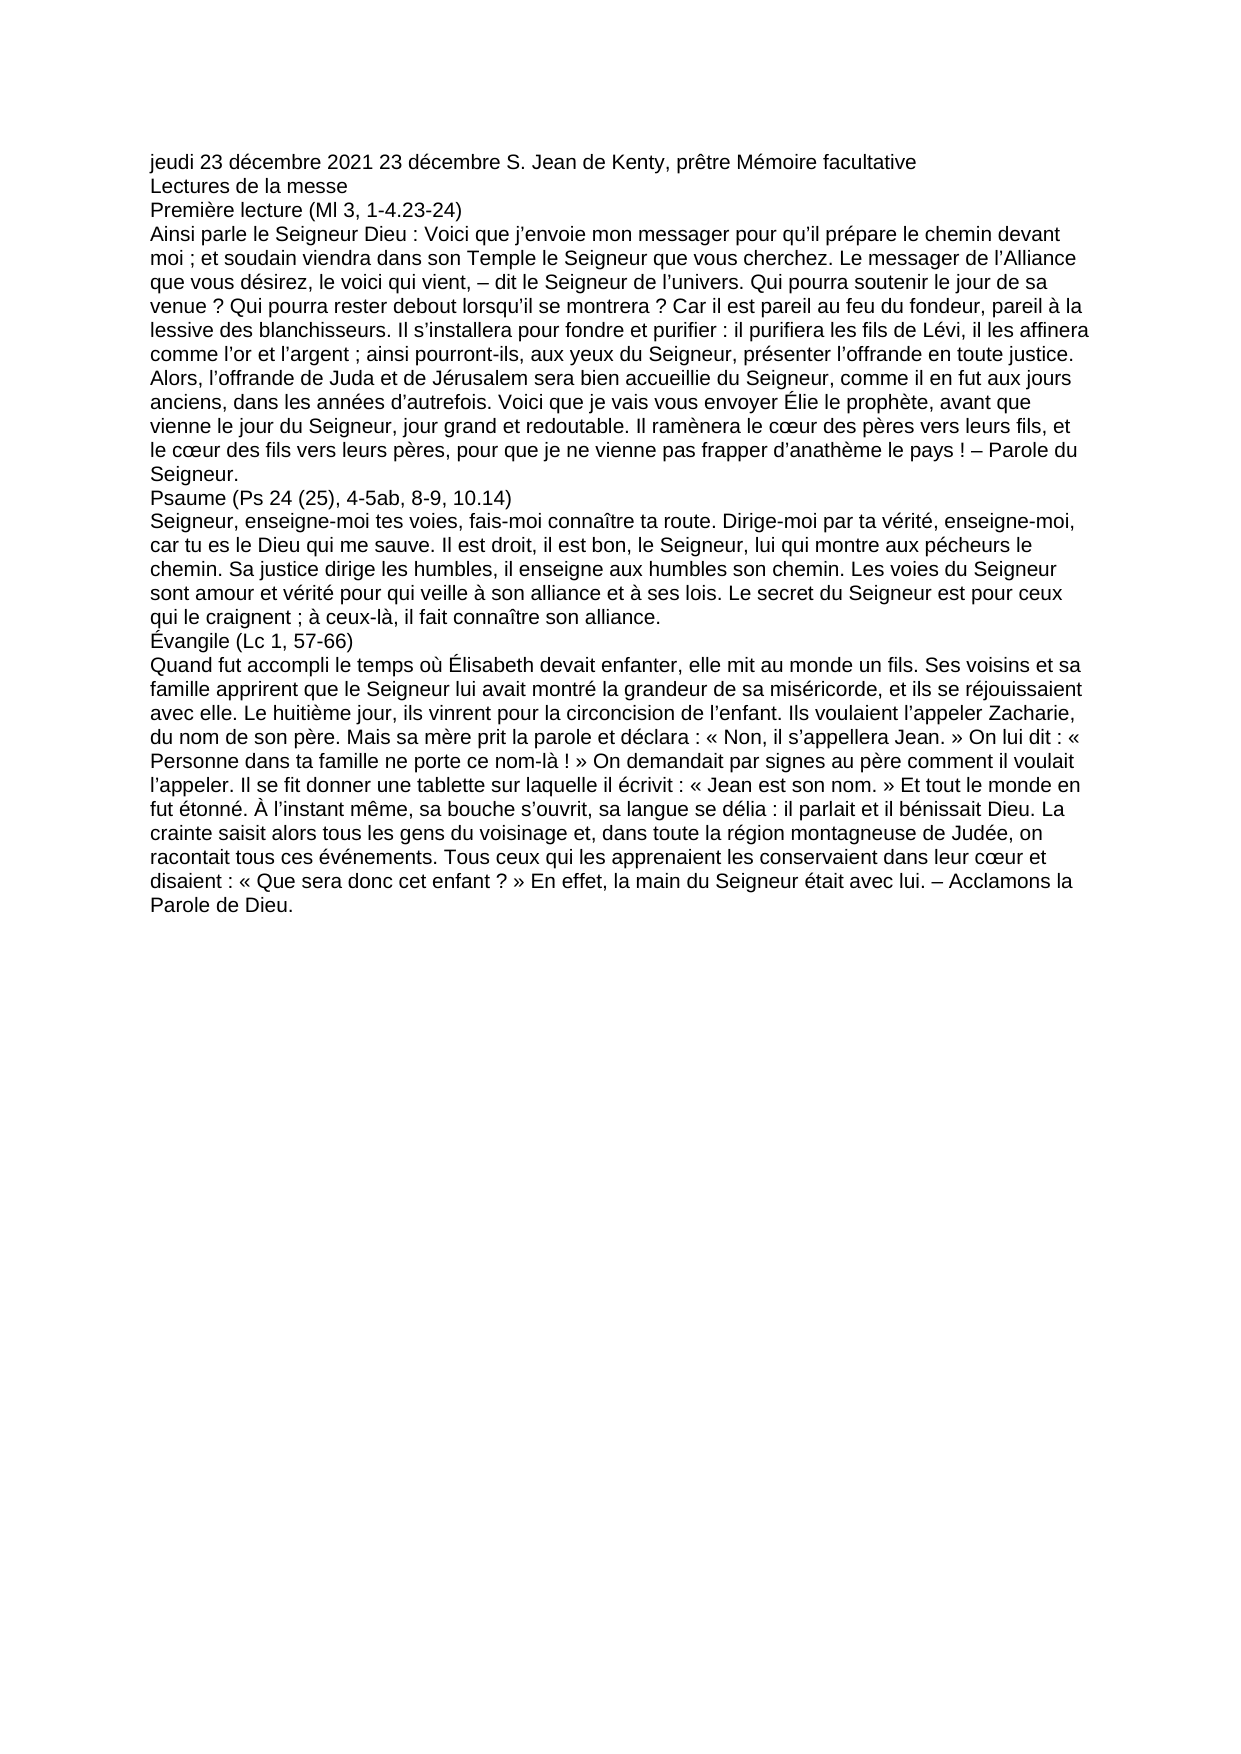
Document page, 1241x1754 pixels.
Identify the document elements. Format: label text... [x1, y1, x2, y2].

text Seigneur, enseigne-moi tes voies, fais-moi connaître ta route. Dirige-moi par ta vérité, enseigne-moi, car tu es le Dieu qui me sauve. Il est droit, il est bon, le Seigneur, lui qui montre aux pécheurs le chemin. Sa justice dirige les humbles, il enseigne aux humbles son chemin. Les voies du Seigneur sont amour et vérité pour qui veille à son alliance et à ses lois. Le secret du Seigneur est pour ceux qui le craignent ; à ceux-là, il fait connaître son alliance. [150, 509, 1090, 629]
text Quand fut accompli le temps où Élisabeth devait enfanter, elle mit au monde un fils. Ses voisins et sa famille apprirent que le Seigneur lui avait montré la grandeur de sa miséricorde, et ils se réjouissaient avec elle. Le huitième jour, ils vinrent pour la circoncision de l’enfant. Ils voulaient l’appeler Zacharie, du nom de son père. Mais sa mère prit la parole et déclara : « Non, il s’appellera Jean. » On lui dit : « Personne dans ta famille ne porte ce nom-là ! » On demandait par signes au père comment il voulait l’appeler. Il se fit donner une tablette sur laquelle il écrivit : « Jean est son nom. » Et tout le monde en fut étonné. À l’instant même, sa bouche s’ouvrit, sa langue se délia : il parlait et il bénissait Dieu. La crainte saisit alors tous les gens du voisinage et, dans toute la région montagneuse de Judée, on racontait tous ces événements. Tous ceux qui les apprenaient les conservaient dans leur cœur et disaient : « Que sera donc cet enfant ? » En effet, la main du Seigneur était avec lui. – Acclamons la Parole de Dieu. [150, 653, 1090, 917]
text Ainsi parle le Seigneur Dieu : Voici que j’envoie mon messager pour qu’il prépare le chemin devant moi ; et soudain viendra dans son Temple le Seigneur que vous cherchez. Le messager de l’Alliance que vous désirez, le voici qui vient, – dit le Seigneur de l’univers. Qui pourra soutenir le jour de sa venue ? Qui pourra rester debout lorsqu’il se montrera ? Car il est pareil au feu du fondeur, pareil à la lessive des blanchisseurs. Il s’installera pour fondre et purifier : il purifiera les fils de Lévi, il les affinera comme l’or et l’argent ; ainsi pourront-ils, aux yeux du Seigneur, présenter l’offrande en toute justice. Alors, l’offrande de Juda et de Jérusalem sera bien accueillie du Seigneur, comme il en fut aux jours anciens, dans les années d’autrefois. Voici que je vais vous envoyer Élie le prophète, avant que vienne le jour du Seigneur, jour grand et redoutable. Il ramènera le cœur des pères vers leurs fils, et le cœur des fils vers leurs pères, pour que je ne vienne pas frapper d’anathème le pays ! – Parole du Seigneur. [150, 222, 1090, 485]
